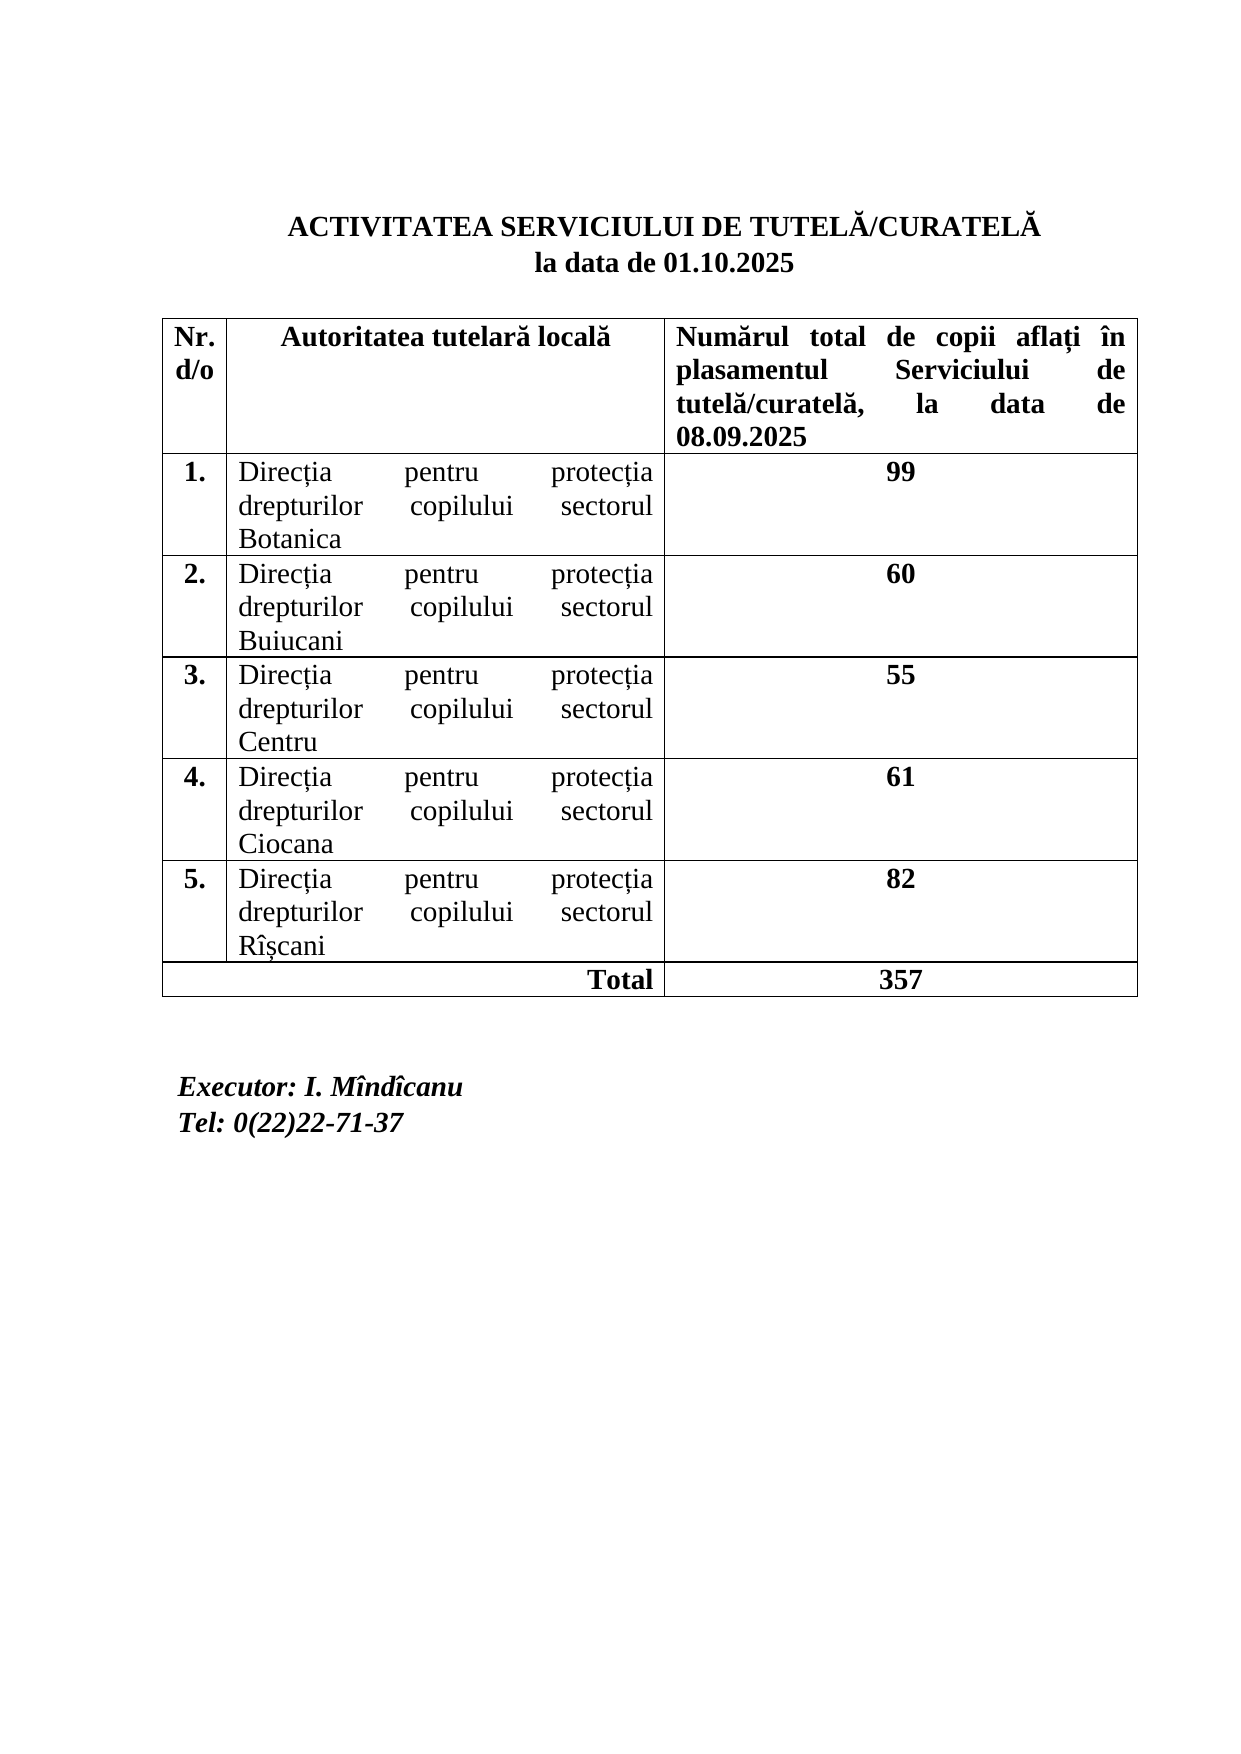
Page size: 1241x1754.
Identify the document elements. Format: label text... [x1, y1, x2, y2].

table_cell 2. [163, 556, 226, 656]
text Tel: 0(22)22-71-37 [177, 1106, 1152, 1139]
table_cell 3. [163, 658, 226, 758]
table_cell Direcția pentru protecția drepturilor copilului sectorul Rîșcani [227, 861, 664, 961]
text ACTIVITATEA SERVICIULUI DE TUTELĂ/CURATELĂ [177, 209, 1152, 243]
table_header Autoritatea tutelară locală [227, 319, 664, 453]
table_header Nr. d/o [163, 319, 226, 453]
table_header Numărul total de copii aflați în plasamentul Serviciului de tutelă/curatelă, la data de 08.09.2025 [665, 319, 1137, 453]
table_cell 60 [665, 556, 1137, 656]
table_cell Direcția pentru protecția drepturilor copilului sectorul Buiucani [227, 556, 664, 656]
text Executor: I. Mîndîcanu [177, 1069, 1152, 1103]
table_cell 99 [665, 454, 1137, 555]
table_cell 4. [163, 759, 226, 860]
table_cell 55 [665, 658, 1137, 758]
table_cell 5. [163, 861, 226, 961]
table_cell Total [163, 963, 664, 996]
table_cell 357 [665, 963, 1137, 996]
table_cell 1. [163, 454, 226, 555]
table_cell Direcția pentru protecția drepturilor copilului sectorul Centru [227, 658, 664, 758]
table_cell Direcția pentru protecția drepturilor copilului sectorul Ciocana [227, 759, 664, 860]
table_cell Direcția pentru protecția drepturilor copilului sectorul Botanica [227, 454, 664, 555]
table_cell 61 [665, 759, 1137, 860]
text la data de 01.10.2025 [177, 246, 1152, 279]
table_cell 82 [665, 861, 1137, 961]
